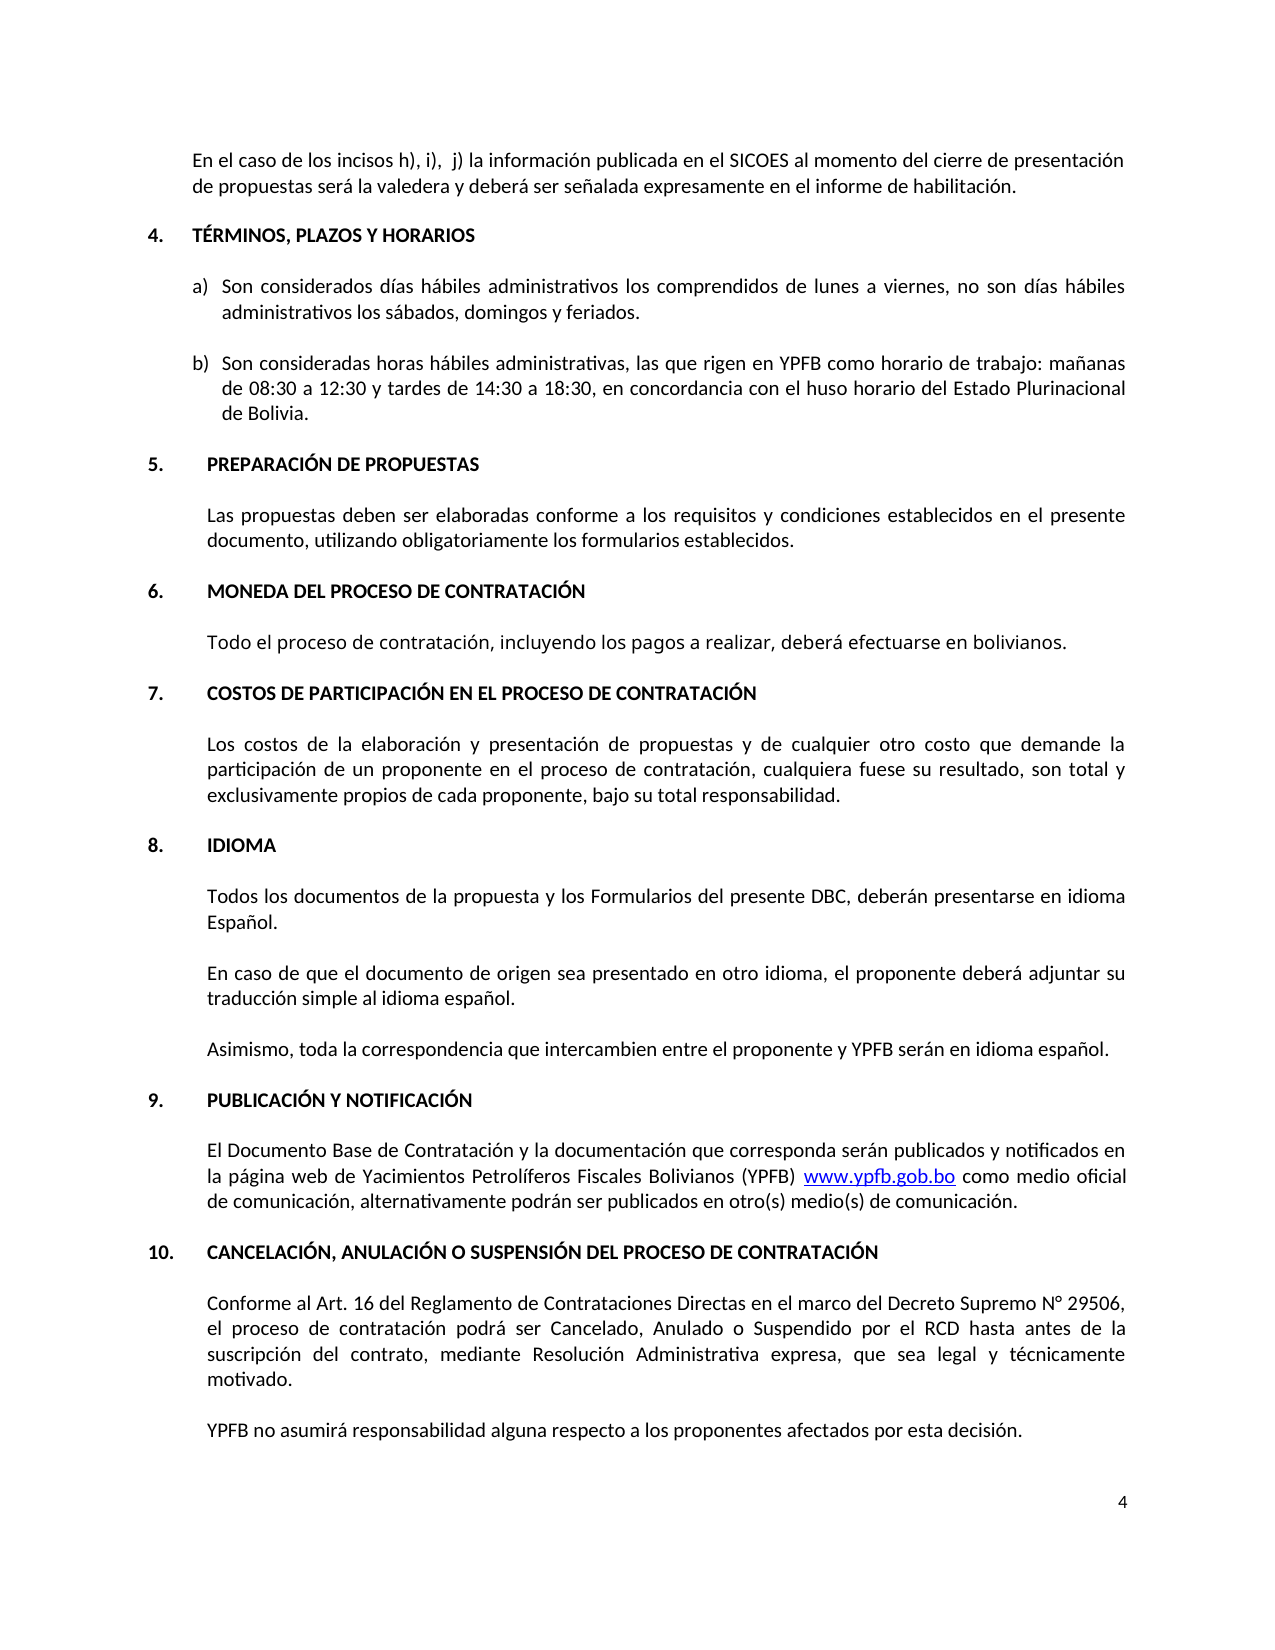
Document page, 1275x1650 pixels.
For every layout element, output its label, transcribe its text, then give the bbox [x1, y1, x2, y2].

text El Documento Base de Contratación y la documentación que corresponda serán publicados y notificados en la página web de Yacimientos Petrolíferos Fiscales Bolivianos (YPFB) www.ypfb.gob.bo como medio oficial de comunicación, alternativamente podrán ser publicados en otro(s) medio(s) de comunicación. [207, 1138, 1127, 1214]
text En el caso de los incisos h), i), j) la información publicada en el SICOES al momento del cierre de presentación de propuestas será la valedera y deberá ser señalada expresamente en el informe de habilitación. [192, 148, 1127, 198]
text En caso de que el documento de origen sea presentado en otro idioma, el proponente deberá adjuntar su traducción simple al idioma español. [207, 960, 1127, 1011]
list Son consideradas horas hábiles administrativas, las que rigen en YPFB como horario de trabajo: mañanas de 08:30 a 12:30 y tardes de 14:30 a 18:30, en concordancia con el huso horario del Estado Plurinacional de Bolivia. [192, 350, 1127, 426]
list COSTOS DE PARTICIPACIÓN EN EL PROCESO DE CONTRATACIÓN [148, 680, 1127, 706]
list PUBLICACIÓN Y NOTIFICACIÓN [148, 1087, 1127, 1112]
text Los costos de la elaboración y presentación de propuestas y de cualquier otro costo que demande la participación de un proponente en el proceso de contratación, cualquiera fuese su resultado, son total y exclusivamente propios de cada proponente, bajo su total responsabilidad. [207, 731, 1127, 807]
text Todo el proceso de contratación, incluyendo los pagos a realizar, deberá efectuarse en bolivianos. [207, 629, 1127, 655]
list Son considerados días hábiles administrativos los comprendidos de lunes a viernes, no son días hábiles administrativos los sábados, domingos y feriados. [192, 273, 1127, 324]
text Asimismo, toda la correspondencia que intercambien entre el proponente y YPFB serán en idioma español. [207, 1036, 1127, 1061]
text Todos los documentos de la propuesta y los Formularios del presente DBC, deberán presentarse en idioma Español. [207, 883, 1127, 934]
text Las propuestas deben ser elaboradas conforme a los requisitos y condiciones establecidos en el presente documento, utilizando obligatoriamente los formularios establecidos. [207, 502, 1127, 553]
text Conforme al Art. 16 del Reglamento de Contrataciones Directas en el marco del Decreto Supremo N° 29506, el proceso de contratación podrá ser Cancelado, Anulado o Suspendido por el RCD hasta antes de la suscripción del contrato, mediante Resolución Administrativa expresa, que sea legal y técnicamente motivado. [207, 1290, 1127, 1392]
text YPFB no asumirá responsabilidad alguna respecto a los proponentes afectados por esta decisión. [207, 1417, 1127, 1443]
list TÉRMINOS, PLAZOS Y HORARIOS [148, 223, 1127, 248]
list IDIOMA [148, 833, 1127, 858]
list PREPARACIÓN DE PROPUESTAS [148, 451, 1127, 477]
list CANCELACIÓN, ANULACIÓN O SUSPENSIÓN DEL PROCESO DE CONTRATACIÓN [148, 1239, 1127, 1265]
list MONEDA DEL PROCESO DE CONTRATACIÓN [148, 578, 1127, 604]
